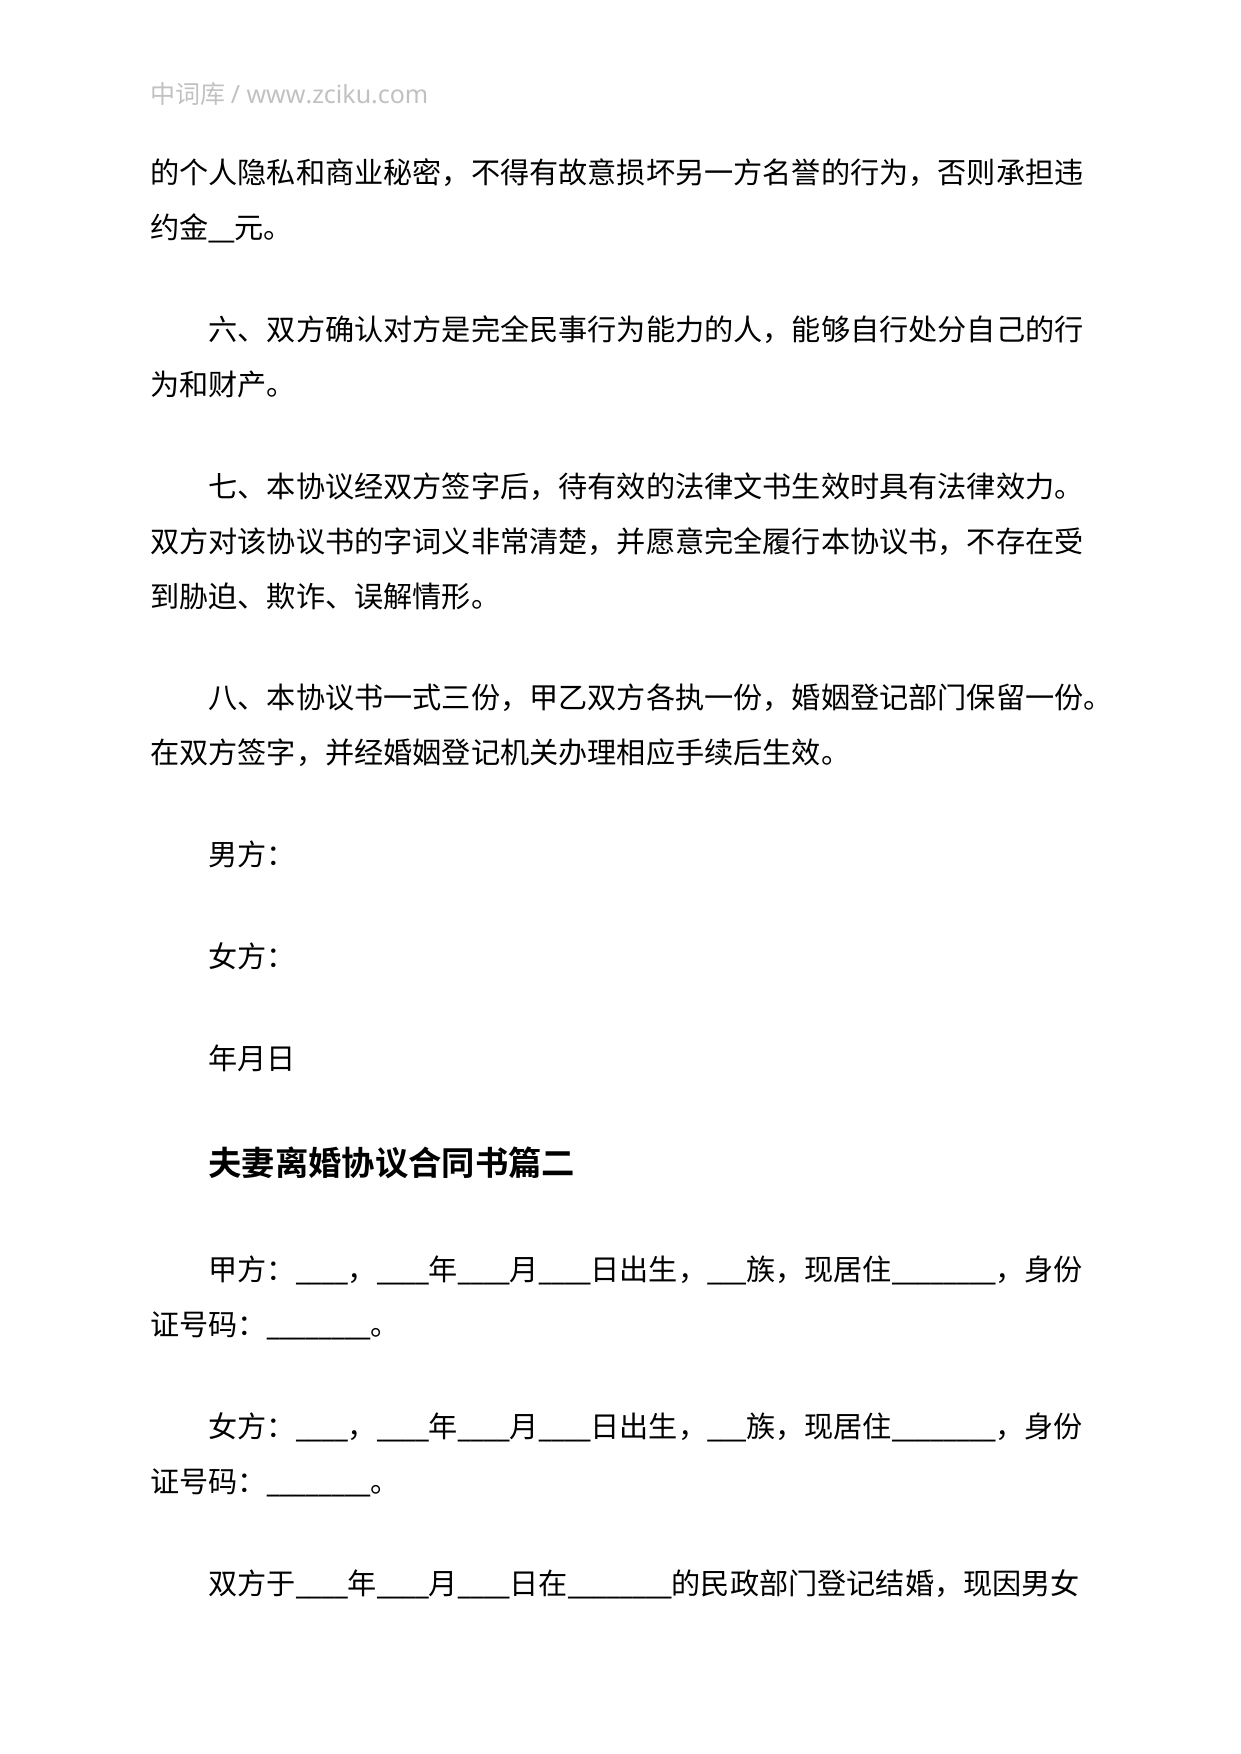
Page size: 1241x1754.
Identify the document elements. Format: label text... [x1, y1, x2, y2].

text 女方：____，____年____月____日出生，___族，现居住________，身份证号码：________。 [150, 1403, 1090, 1501]
text 七、本协议经双方签字后，待有效的法律文书生效时具有法律效力。双方对该协议书的字词义非常清楚，并愿意完全履行本协议书，不存在受到胁迫、欺诈、误解情形。 [150, 463, 1090, 616]
text 男方： [150, 832, 1090, 874]
text 八、本协议书一式三份，甲乙双方各执一份，婚姻登记部门保留一份。在双方签字，并经婚姻登记机关办理相应手续后生效。 [150, 675, 1090, 772]
text 甲方：____，____年____月____日出生，___族，现居住________，身份证号码：________。 [150, 1247, 1090, 1344]
text 六、双方确认对方是完全民事行为能力的人，能够自行处分自己的行为和财产。 [150, 307, 1090, 404]
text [150, 150, 1090, 247]
text 年月日 [150, 1035, 1090, 1078]
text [150, 1561, 1090, 1603]
text 夫妻离婚协议合同书篇二 [150, 1137, 1090, 1185]
text 女方： [150, 933, 1090, 976]
